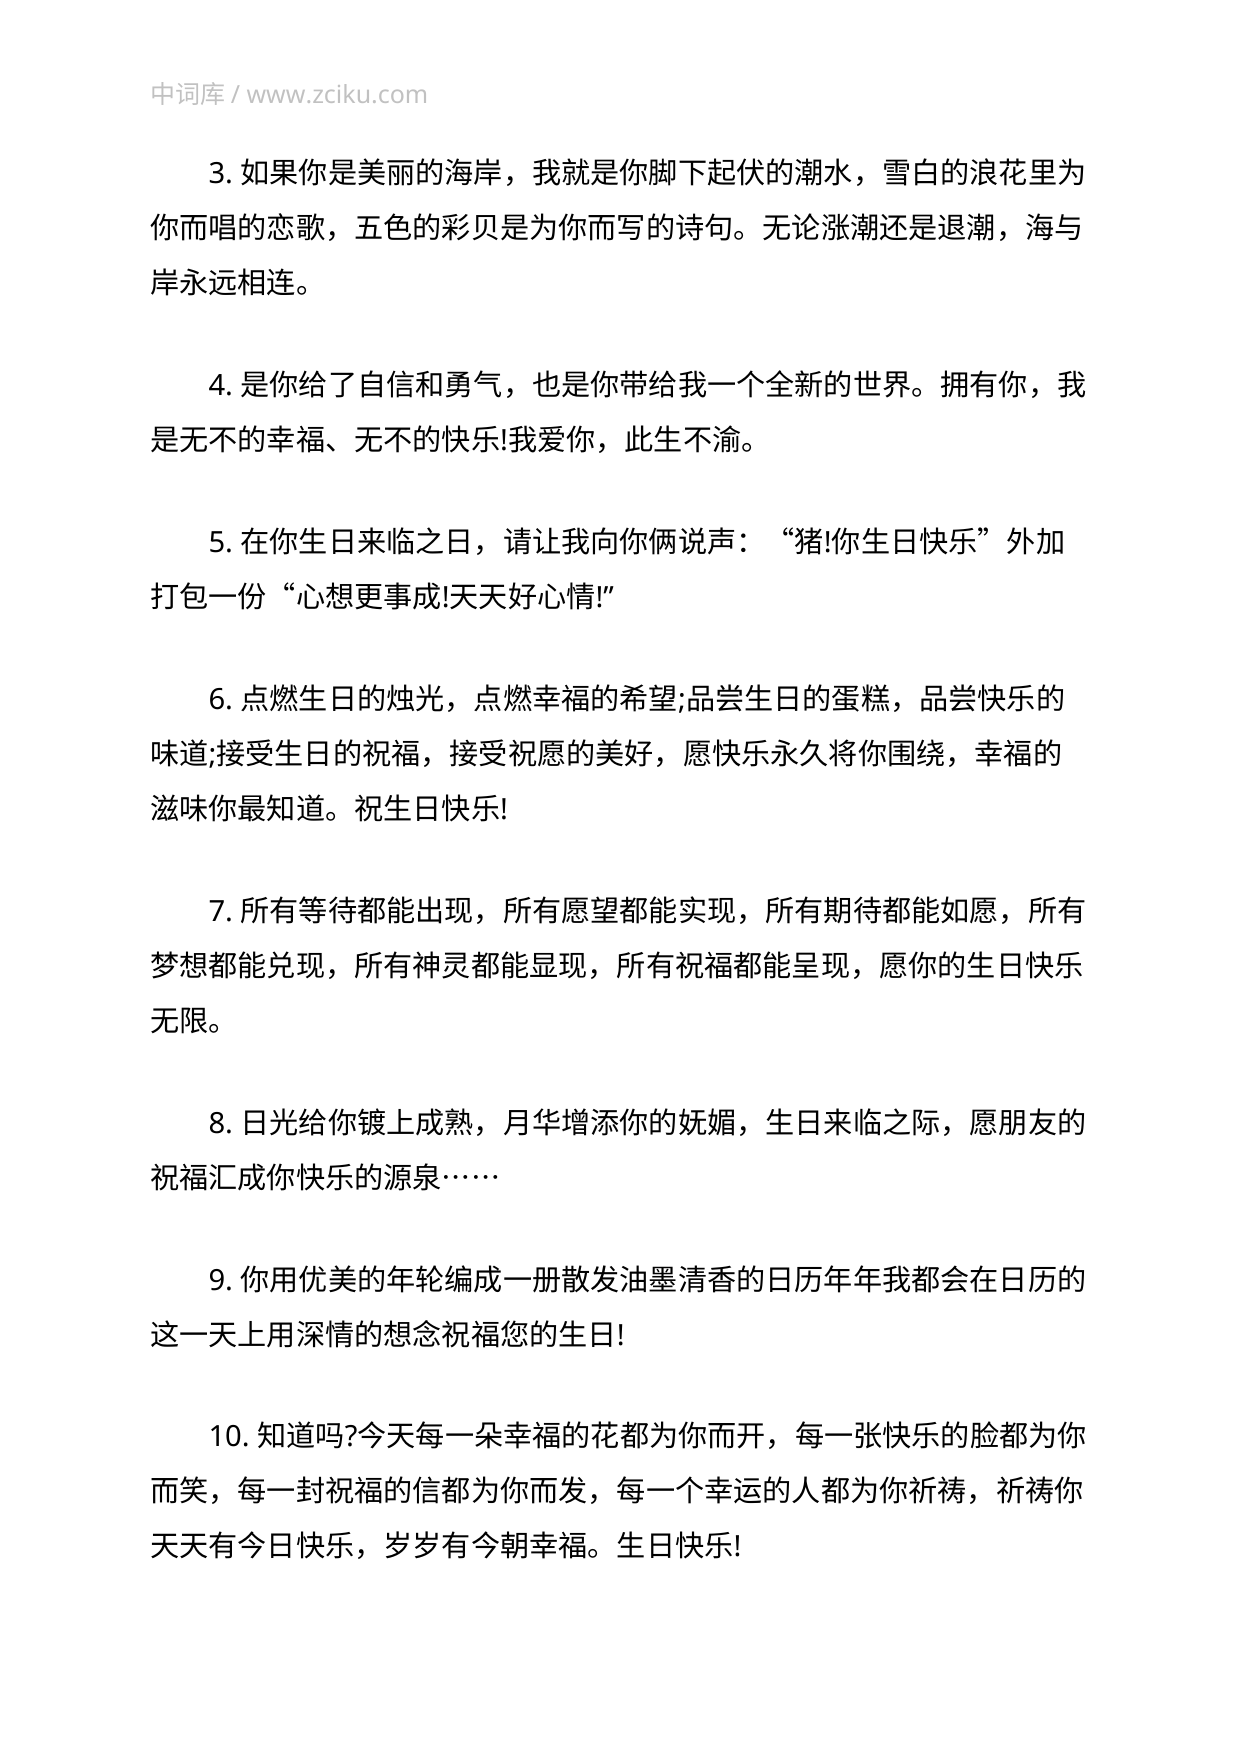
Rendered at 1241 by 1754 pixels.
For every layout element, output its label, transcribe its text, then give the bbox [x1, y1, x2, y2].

text 9. 你用优美的年轮编成一册散发油墨清香的日历年年我都会在日历的这一天上用深情的想念祝福您的生日! [150, 1256, 1090, 1353]
text 6. 点燃生日的烛光，点燃幸福的希望;品尝生日的蛋糕，品尝快乐的味道;接受生日的祝福，接受祝愿的美好，愿快乐永久将你围绕，幸福的滋味你最知道。祝生日快乐! [150, 676, 1090, 828]
text 3. 如果你是美丽的海岸，我就是你脚下起伏的潮水，雪白的浪花里为你而唱的恋歌，五色的彩贝是为你而写的诗句。无论涨潮还是退潮，海与岸永远相连。 [150, 150, 1090, 302]
text 7. 所有等待都能出现，所有愿望都能实现，所有期待都能如愿，所有梦想都能兑现，所有神灵都能显现，所有祝福都能呈现，愿你的生日快乐无限。 [150, 888, 1090, 1040]
text 10. 知道吗?今天每一朵幸福的花都为你而开，每一张快乐的脸都为你而笑，每一封祝福的信都为你而发，每一个幸运的人都为你祈祷，祈祷你天天有今日快乐，岁岁有今朝幸福。生日快乐! [150, 1413, 1090, 1565]
text 4. 是你给了自信和勇气，也是你带给我一个全新的世界。拥有你，我是无不的幸福、无不的快乐!我爱你，此生不渝。 [150, 362, 1090, 459]
text 8. 日光给你镀上成熟，月华增添你的妩媚，生日来临之际，愿朋友的祝福汇成你快乐的源泉…… [150, 1099, 1090, 1197]
text 5. 在你生日来临之日，请让我向你俩说声：“猪!你生日快乐”外加打包一份“心想更事成!天天好心情!” [150, 519, 1090, 616]
